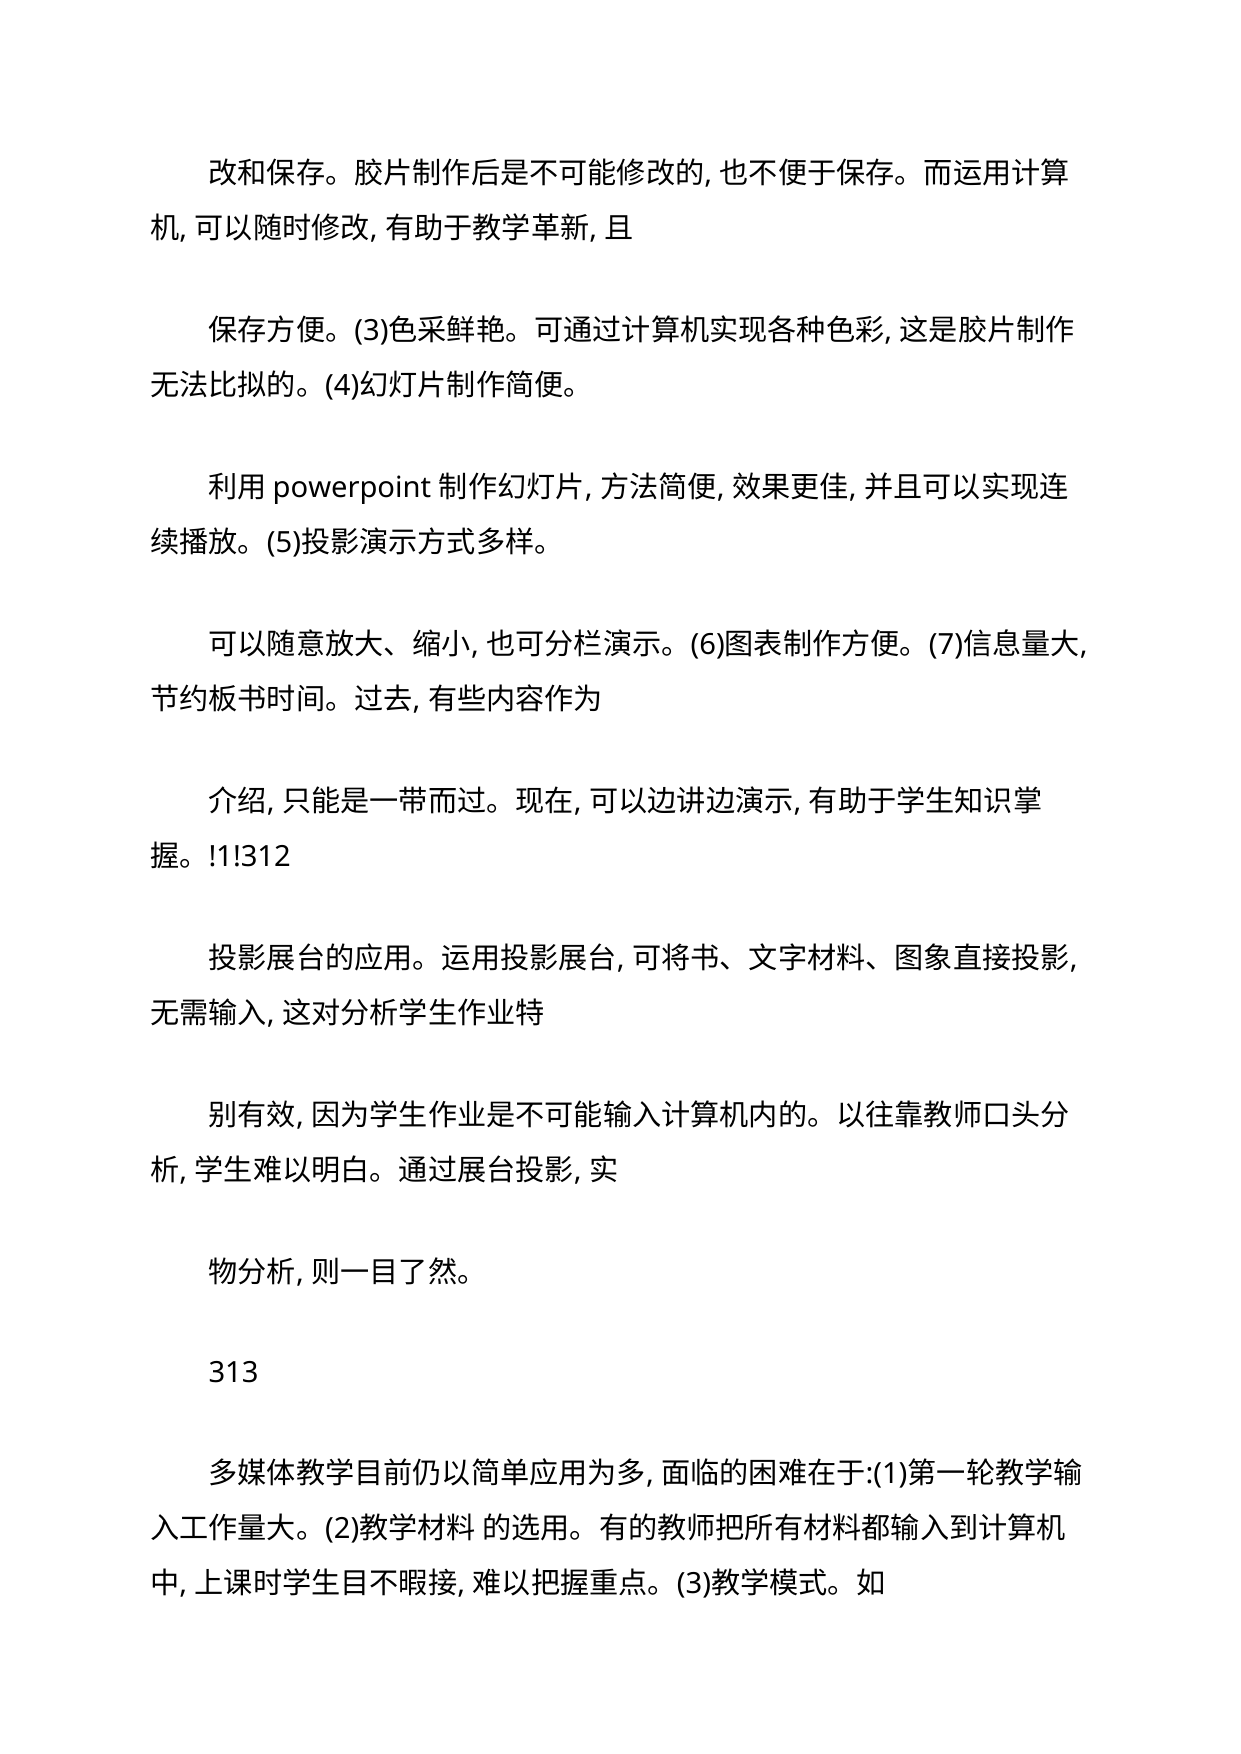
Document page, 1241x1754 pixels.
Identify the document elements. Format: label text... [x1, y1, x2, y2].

text 313 [150, 1351, 1090, 1391]
text 物分析, 则一目了然。 [150, 1249, 1090, 1291]
text 保存方便。(3)色采鲜艳。可通过计算机实现各种色彩, 这是胶片制作无法比拟的。(4)幻灯片制作简便。 [150, 307, 1090, 404]
text 利用powerpoint 制作幻灯片, 方法简便, 效果更佳, 并且可以实现连续播放。(5)投影演示方式多样。 [150, 464, 1090, 561]
text 可以随意放大、缩小, 也可分栏演示。(6)图表制作方便。(7)信息量大, 节约板书时间。过去, 有些内容作为 [150, 621, 1090, 718]
text 多媒体教学目前仍以简单应用为多, 面临的困难在于:(1)第一轮教学输入工作量大。(2)教学材料 的选用。有的教师把所有材料都输入到计算机中, 上课时学生目不暇接, 难以把握重点。(3)教学模式。如 [150, 1449, 1090, 1602]
text 投影展台的应用。运用投影展台, 可将书、文字材料、图象直接投影, 无需输入, 这对分析学生作业特 [150, 935, 1090, 1032]
text 别有效, 因为学生作业是不可能输入计算机内的。以往靠教师口头分析, 学生难以明白。通过展台投影, 实 [150, 1092, 1090, 1189]
text 介绍, 只能是一带而过。现在, 可以边讲边演示, 有助于学生知识掌握。!1!312 [150, 778, 1090, 875]
text 改和保存。胶片制作后是不可能修改的, 也不便于保存。而运用计算机, 可以随时修改, 有助于教学革新, 且 [150, 150, 1090, 247]
